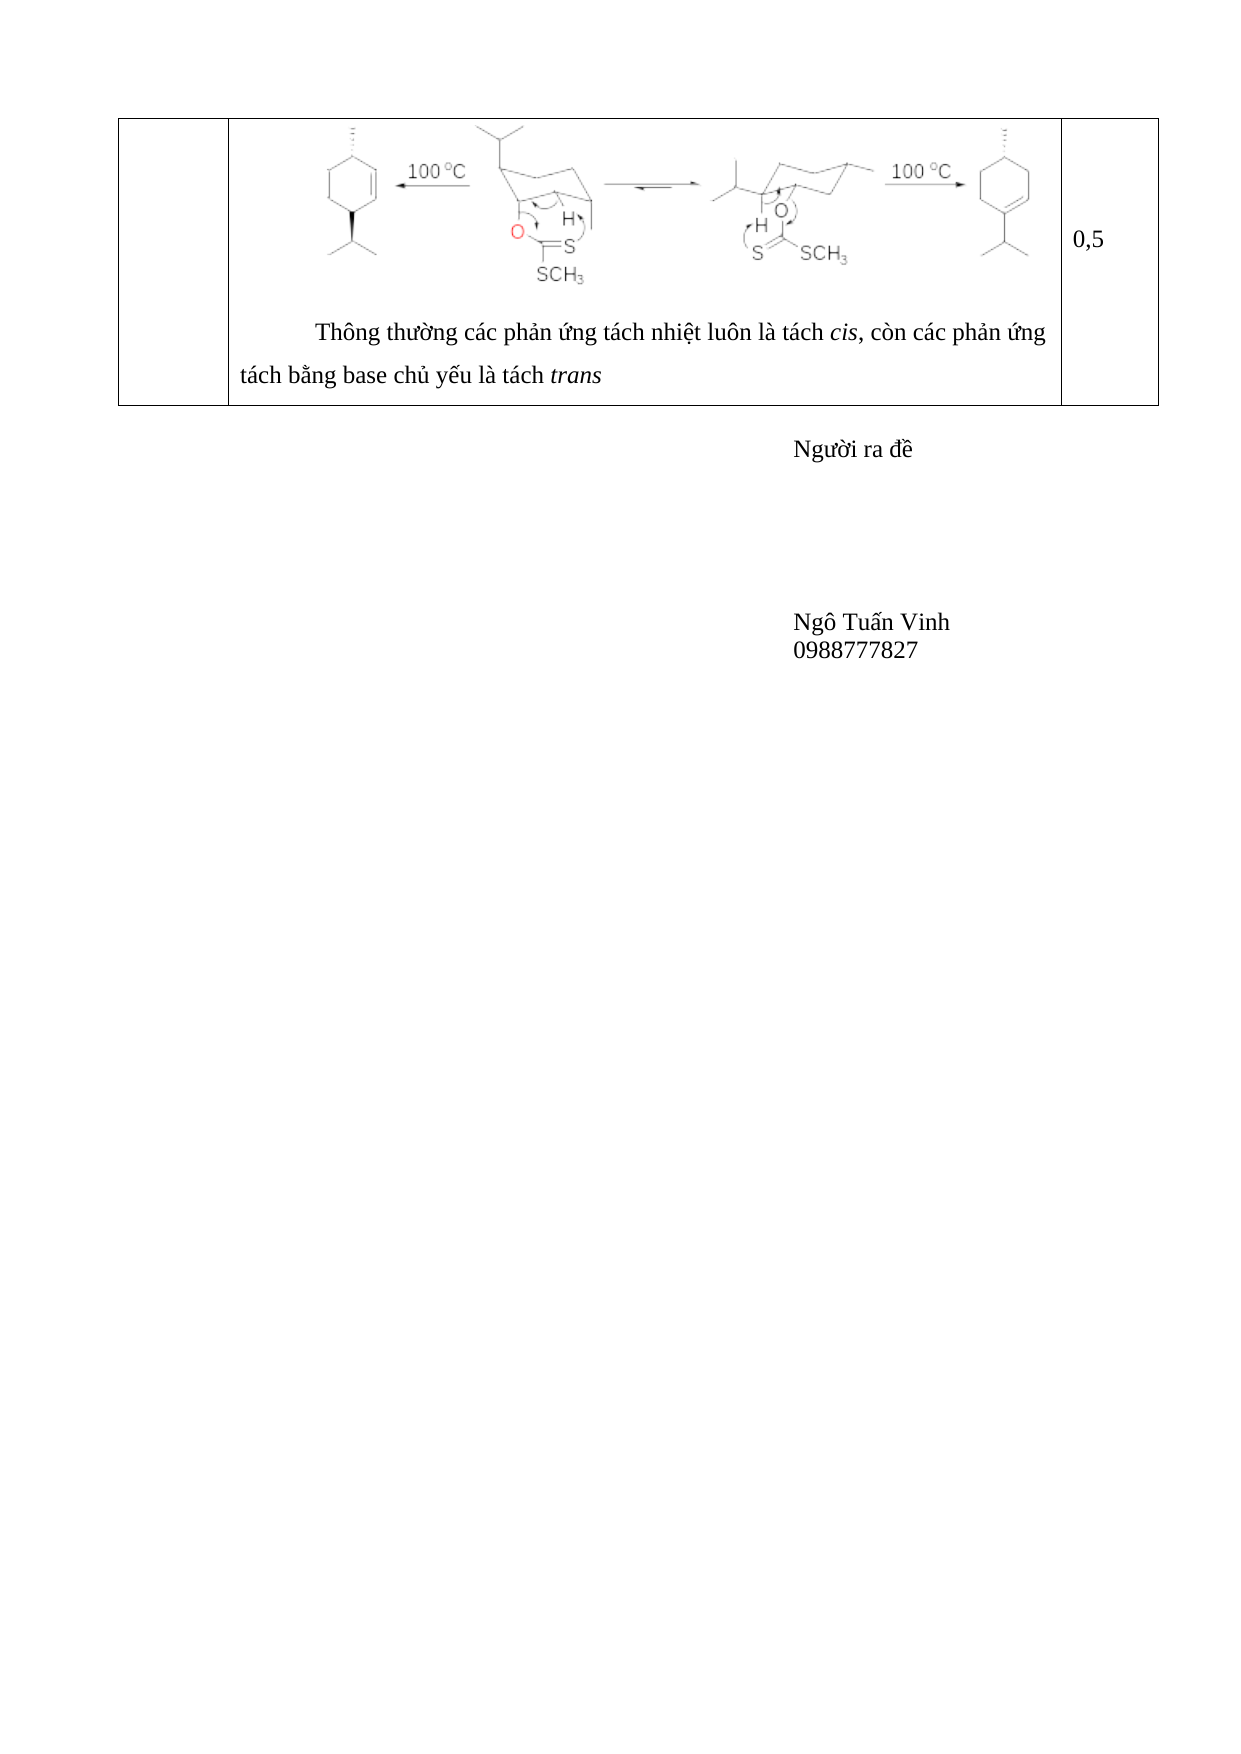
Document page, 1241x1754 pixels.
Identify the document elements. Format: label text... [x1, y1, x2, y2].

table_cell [229, 119, 1061, 404]
list 0988777827 [118, 636, 1122, 664]
list Người ra đề [118, 434, 1122, 463]
table_cell 0,25 0,5 0,25 0,5 [1062, 119, 1158, 404]
table_cell 2 [119, 119, 228, 404]
list Ngô Tuấn Vinh [118, 607, 1122, 636]
